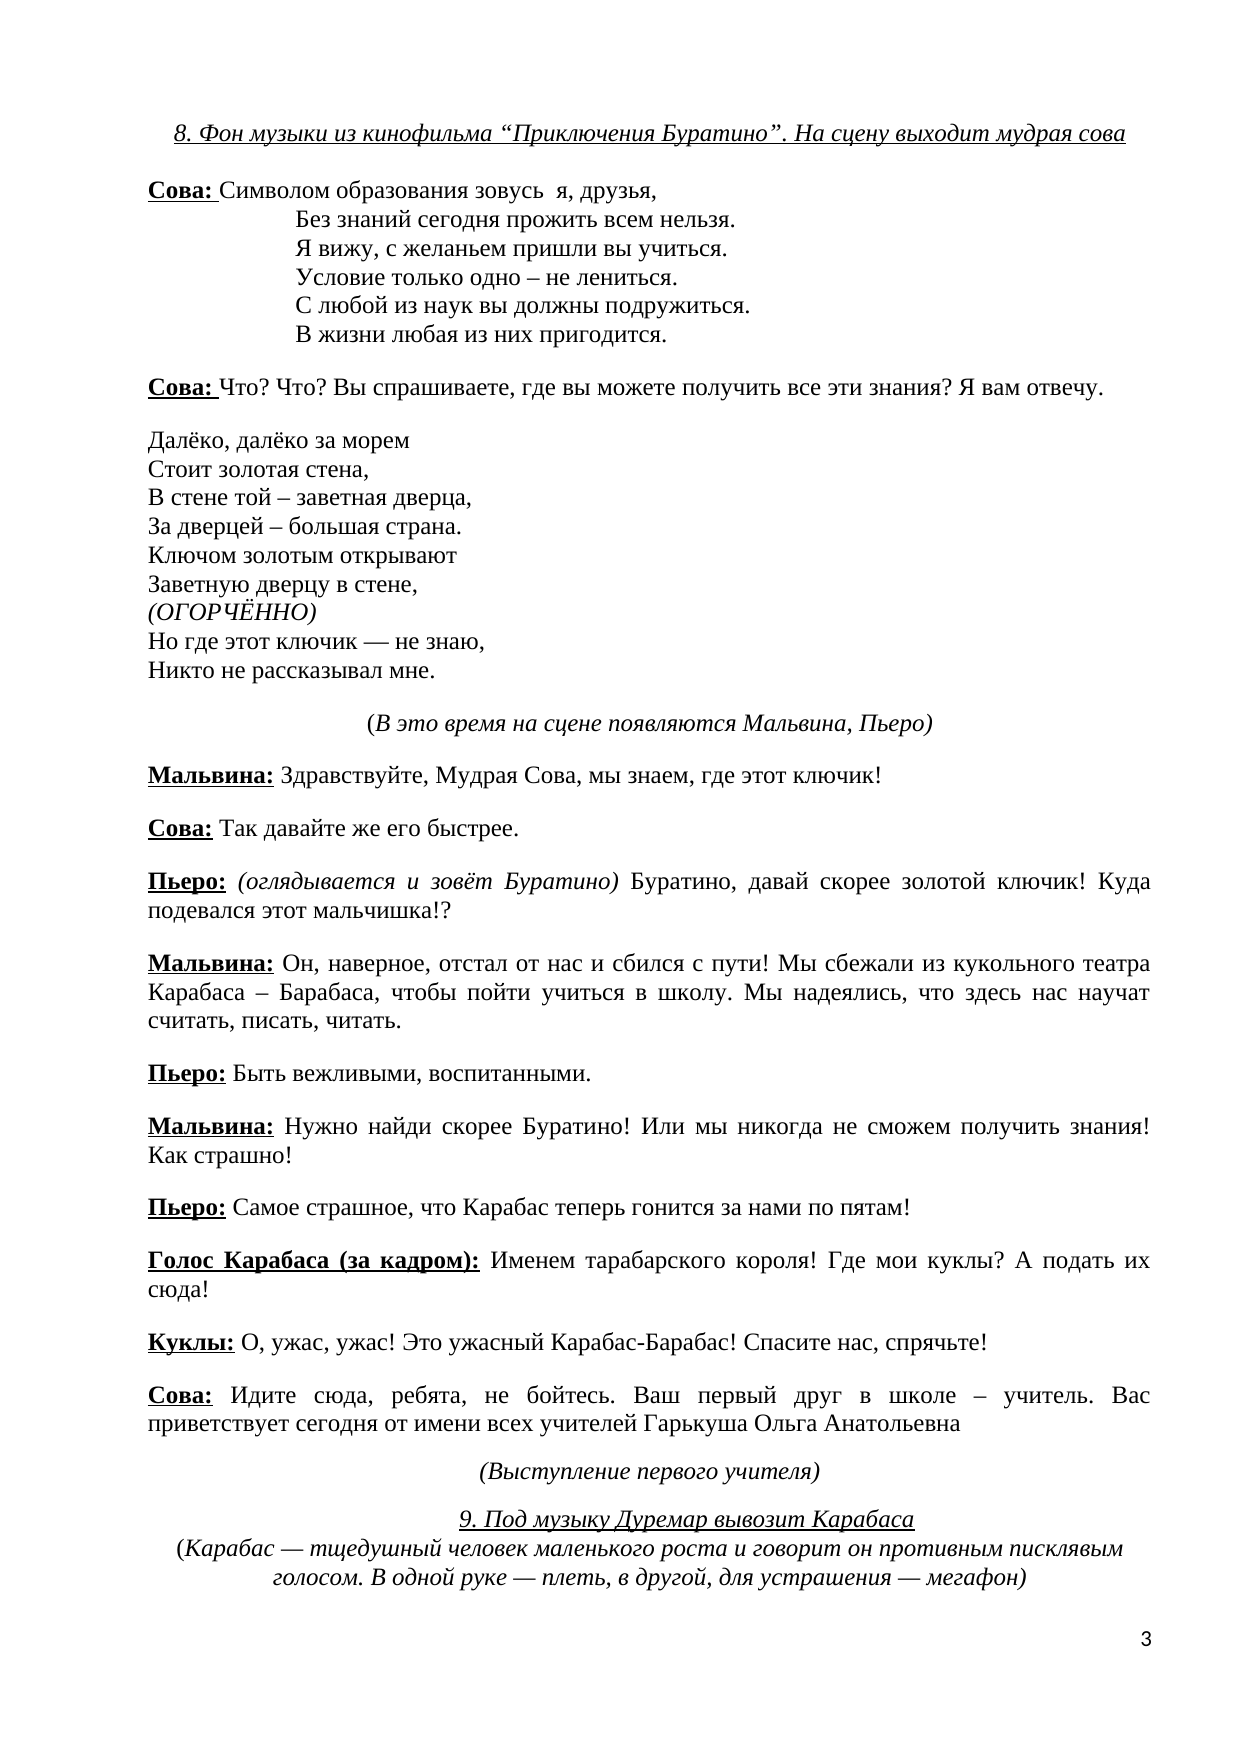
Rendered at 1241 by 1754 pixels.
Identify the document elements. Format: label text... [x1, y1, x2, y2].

text Заветную дверцу в стене, [148, 569, 1152, 597]
text Я вижу, с желаньем пришли вы учиться. [221, 233, 1152, 262]
text За дверцей – большая страна. [148, 511, 1152, 540]
text Сова: Так давайте же его быстрее. [148, 813, 1152, 842]
text Сова: Что? Что? Вы спрашиваете, где вы можете получить все эти знания? Я вам отвечу. [148, 372, 1152, 401]
text Никто не рассказывал мне. [148, 655, 1152, 684]
text В жизни любая из них пригодится. [221, 319, 1152, 348]
text (В это время на сцене появляются Мальвина, Пьеро) [148, 708, 1152, 737]
text 9. Под музыку Дуремар вывозит Карабаса [148, 1504, 1152, 1533]
text Сова: Символом образования зовусь я, друзья, [148, 176, 1152, 204]
text В стене той – заветная дверца, [148, 482, 1152, 511]
text Но где этот ключик — не знаю, [148, 626, 1152, 655]
text Мальвина: Здравствуйте, Мудрая Сова, мы знаем, где этот ключик! [148, 761, 1152, 789]
text Куклы: О, ужас, ужас! Это ужасный Карабас-Барабас! Спасите нас, спрячьте! [148, 1327, 1152, 1356]
text Мальвина: Нужно найди скорее Буратино! Или мы никогда не сможем получить знания! Как страшно! [148, 1111, 1152, 1168]
text (Выступление первого учителя) [148, 1456, 1152, 1485]
text С любой из наук вы должны подружиться. [221, 291, 1152, 319]
text Пьеро: (оглядывается и зовёт Буратино) Буратино, давай скорее золотой ключик! Куда подевался этот мальчишка!? [148, 866, 1152, 924]
text Пьеро: Быть вежливыми, воспитанными. [148, 1058, 1152, 1087]
text Далёко, далёко за морем [148, 425, 1152, 454]
text Условие только одно – не лениться. [221, 262, 1152, 291]
text Ключом золотым открывают [148, 540, 1152, 569]
text Стоит золотая стена, [148, 454, 1152, 482]
text (Карабас — тщедушный человек маленького роста и говорит он противным писклявым голосом. В одной руке — плеть, в другой, для устрашения — мегафон) [148, 1533, 1152, 1591]
text Без знаний сегодня прожить всем нельзя. [221, 204, 1152, 233]
text (ОГОРЧЁННО) [148, 597, 1152, 626]
text 8. Фон музыки из кинофильма “Приключения Буратино”. На сцену выходит мудрая сова [148, 118, 1152, 147]
text Сова: Идите сюда, ребята, не бойтесь. Ваш первый друг в школе – учитель. Вас приветствует сегодня от имени всех учителей Гарькуша Ольга Анатольевна [148, 1380, 1152, 1437]
text Пьеро: Самое страшное, что Карабас теперь гонится за нами по пятам! [148, 1192, 1152, 1221]
text Мальвина: Он, наверное, отстал от нас и сбился с пути! Мы сбежали из кукольного театра Карабаса – Барабаса, чтобы пойти учиться в школу. Мы надеялись, что здесь нас научат считать, писать, читать. [148, 948, 1152, 1034]
text Голос Карабаса (за кадром): Именем тарабарского короля! Где мои куклы? А подать их сюда! [148, 1245, 1152, 1303]
